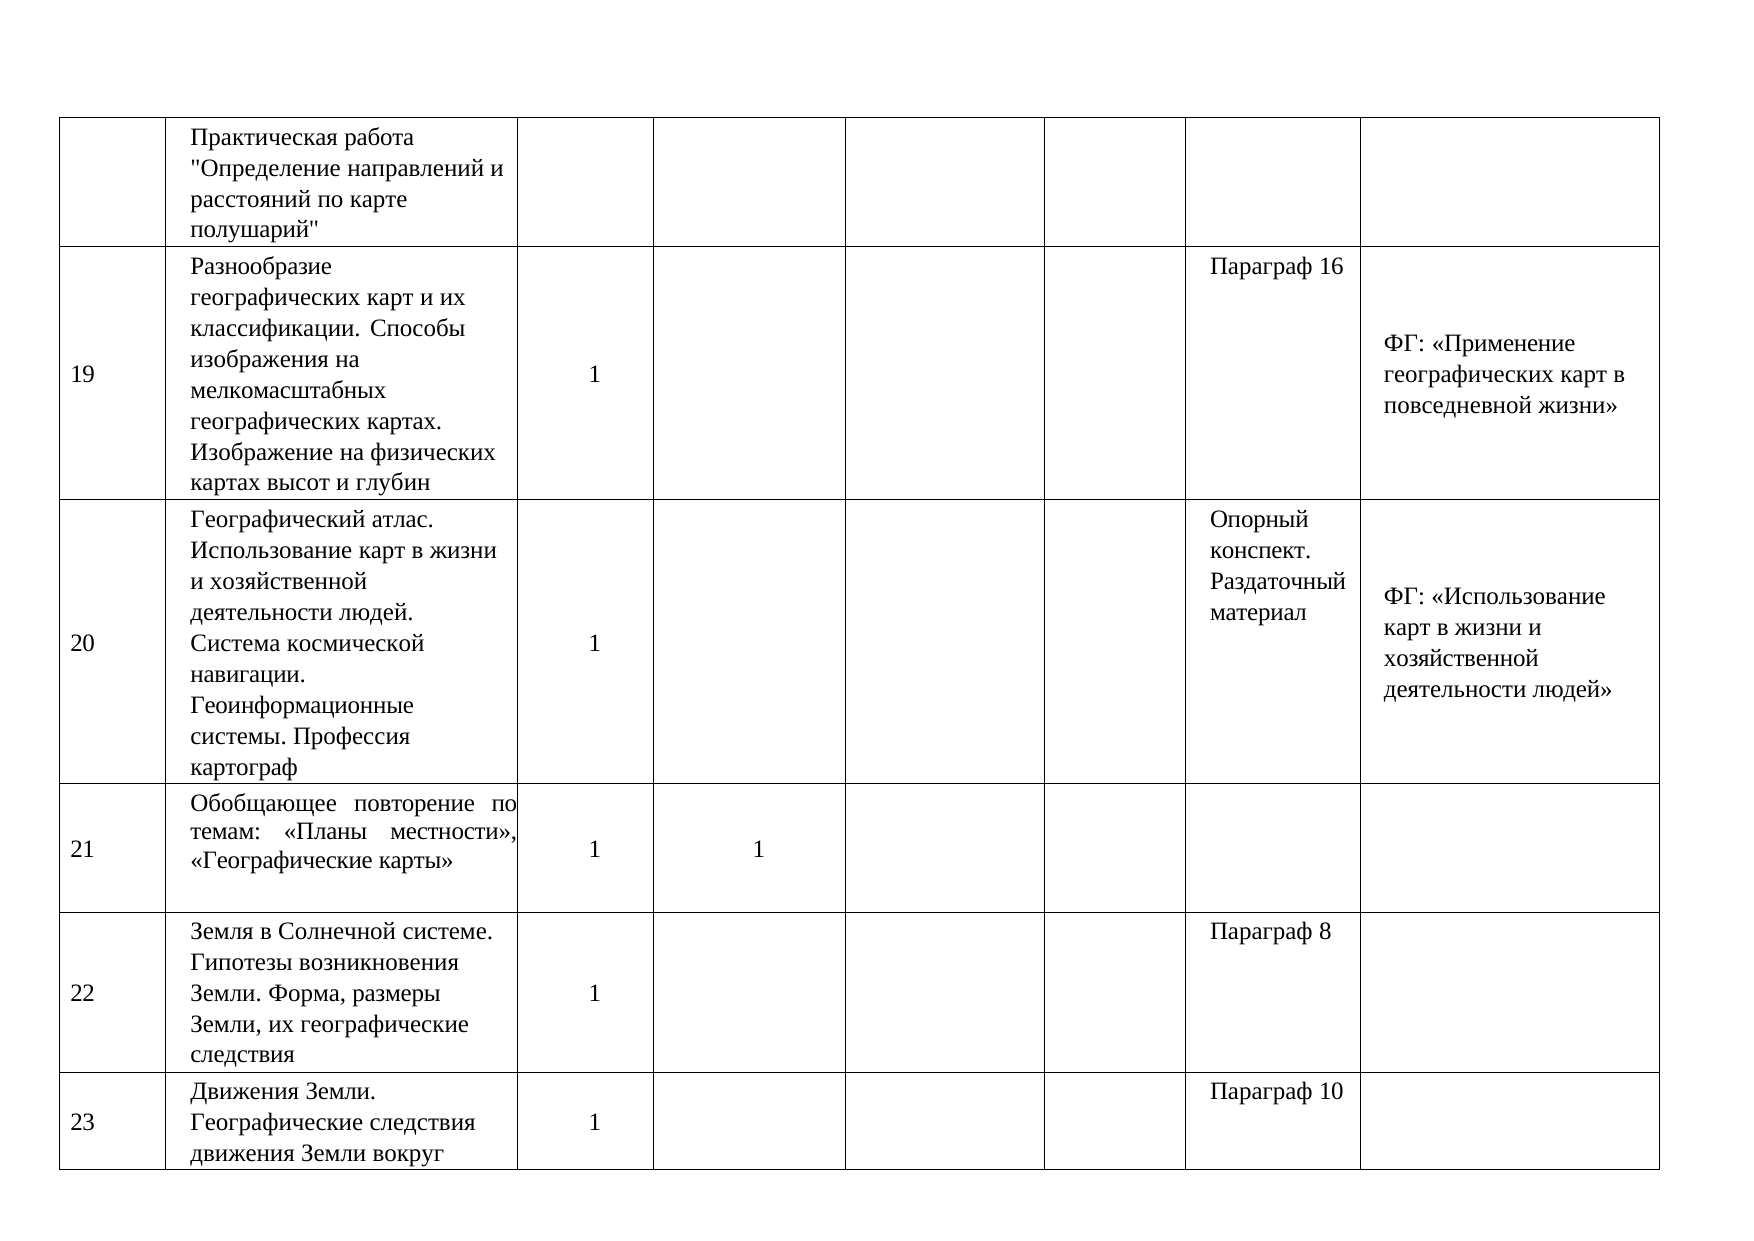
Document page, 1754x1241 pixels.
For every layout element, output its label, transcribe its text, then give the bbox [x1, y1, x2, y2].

table_cell 1 [518, 247, 653, 499]
table_cell ФГ: «Использование карт в жизни и хозяйственной деятельности людей» [1361, 500, 1659, 783]
table_cell [846, 784, 1044, 912]
table_header [1045, 118, 1185, 246]
table_cell Опорный конспект. Раздаточный материал [1186, 500, 1360, 783]
table_header [60, 118, 165, 246]
table_header [1361, 118, 1659, 246]
table_cell [1361, 1073, 1659, 1169]
table_cell ФГ: «Применение географических карт в повседневной жизни» [1361, 247, 1659, 499]
table_cell [1045, 784, 1185, 912]
table_cell Параграф 8 [1186, 913, 1360, 1072]
table_header [1186, 118, 1360, 246]
table_cell [846, 500, 1044, 783]
table_header Практическая работа "Определение направлений и расстояний по карте полушарий" [166, 118, 517, 246]
table_cell Земля в Солнечной системе. Гипотезы возникновения Земли. Форма, размеры Земли, их географические следствия [166, 913, 517, 1072]
table_cell [654, 500, 845, 783]
table_cell Обобщающее повторение по темам: «Планы местности», «Географические карты» [166, 784, 517, 912]
table_cell 22 [60, 913, 165, 1072]
table_cell [1045, 913, 1185, 1072]
table_cell [654, 913, 845, 1072]
table_cell [1361, 784, 1659, 912]
table_cell 20 [60, 500, 165, 783]
table_cell Параграф 16 [1186, 247, 1360, 499]
table_cell [846, 247, 1044, 499]
table_cell [1361, 913, 1659, 1072]
table_cell 23 [60, 1073, 165, 1169]
table_cell 1 [654, 784, 845, 912]
table_cell Параграф 10 [1186, 1073, 1360, 1169]
table_cell Географический атлас. Использование карт в жизни и хозяйственной деятельности людей. Система космической навигации. Геоинформационные системы. Профессия картограф [166, 500, 517, 783]
table_cell 21 [60, 784, 165, 912]
table_cell [846, 1073, 1044, 1169]
table_cell [1045, 247, 1185, 499]
table_cell [846, 913, 1044, 1072]
table_cell 1 [518, 1073, 653, 1169]
table_header [654, 118, 845, 246]
table_cell [654, 247, 845, 499]
table_header [518, 118, 653, 246]
table_header [846, 118, 1044, 246]
table_cell 1 [518, 784, 653, 912]
table_cell Движения Земли. Географические следствия движения Земли вокруг [166, 1073, 517, 1169]
table_cell 19 [60, 247, 165, 499]
table_cell Разнообразие географических карт и их классификации. Способы изображения на мелкомасштабных географических картах. Изображение на физических картах высот и глубин [166, 247, 517, 499]
table_cell [1186, 784, 1360, 912]
table_cell [654, 1073, 845, 1169]
table_cell [1045, 1073, 1185, 1169]
table_cell 1 [518, 500, 653, 783]
table_cell [1045, 500, 1185, 783]
table_cell 1 [518, 913, 653, 1072]
